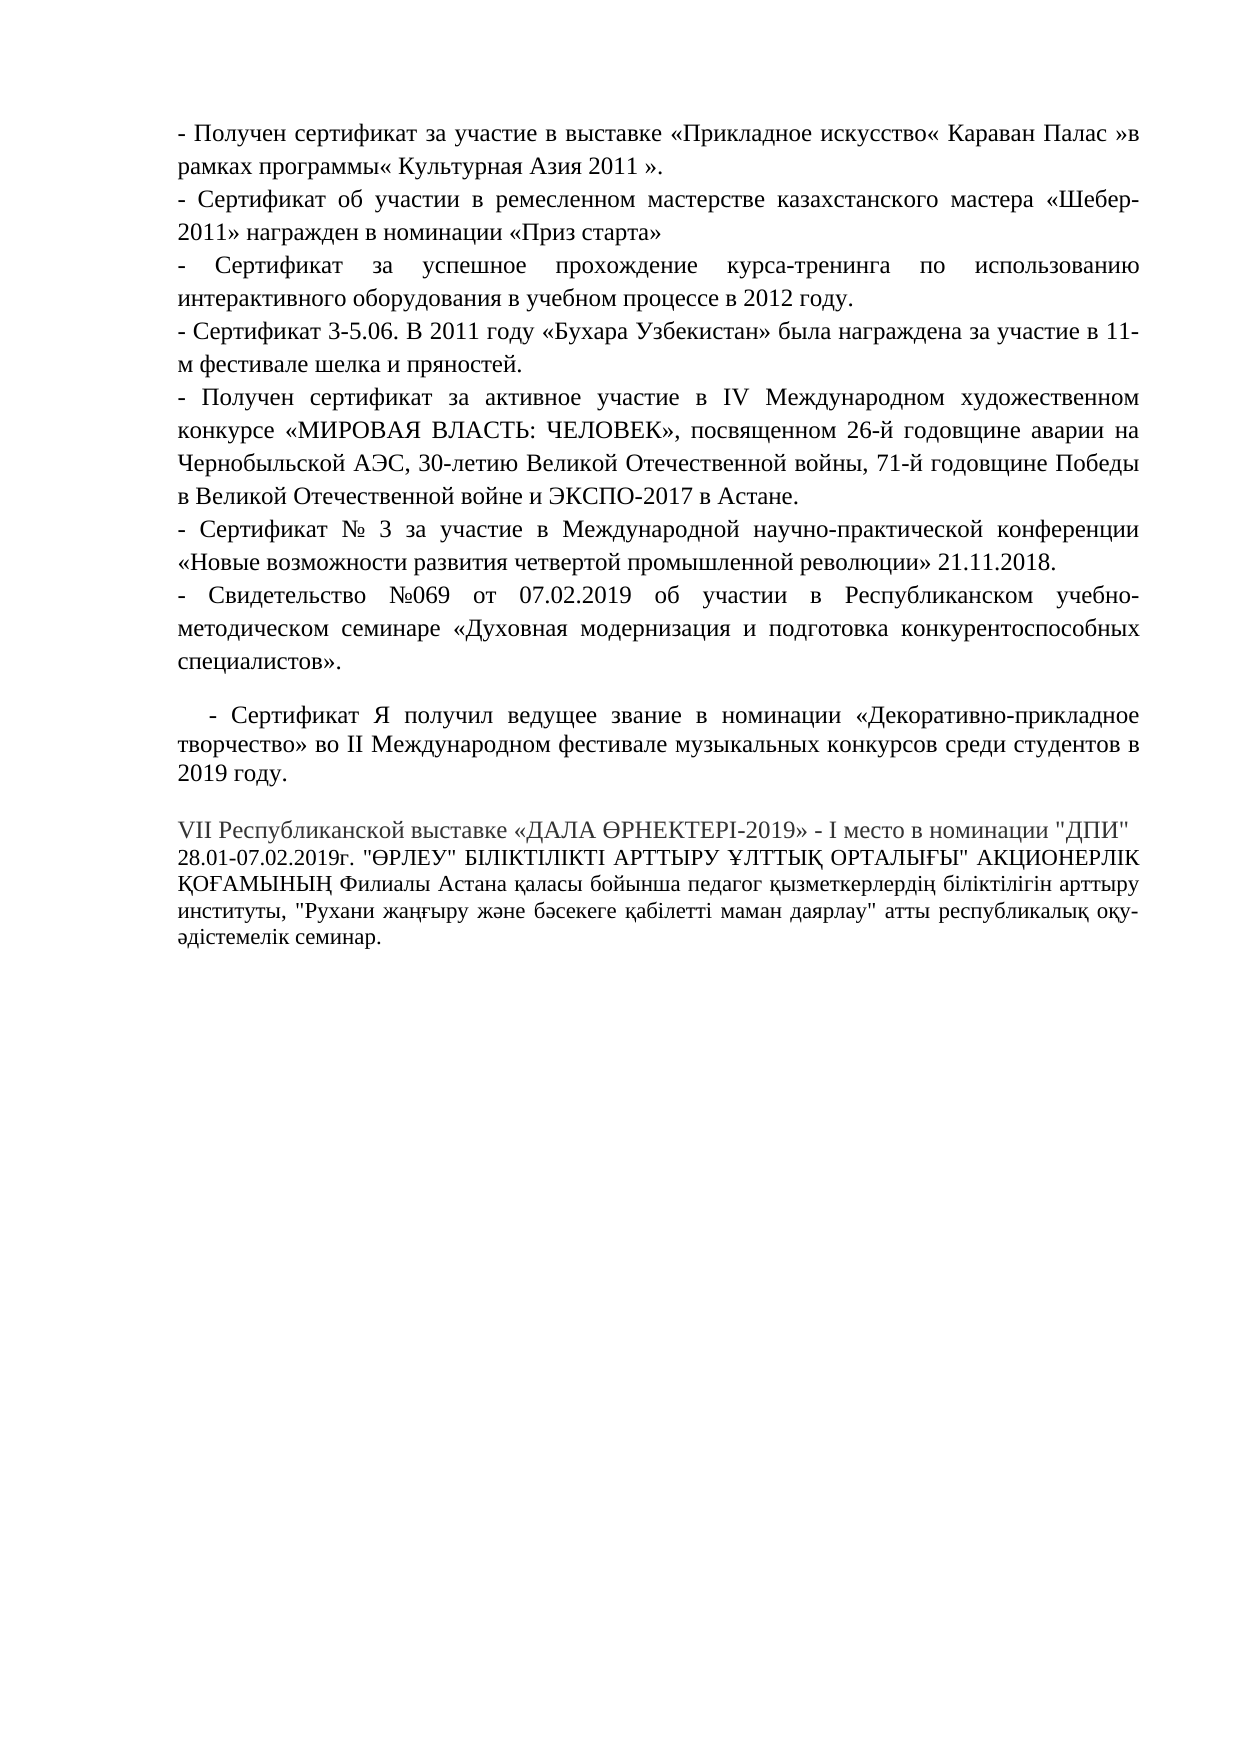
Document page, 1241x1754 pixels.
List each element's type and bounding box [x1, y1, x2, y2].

table_cell [166, 118, 1152, 978]
